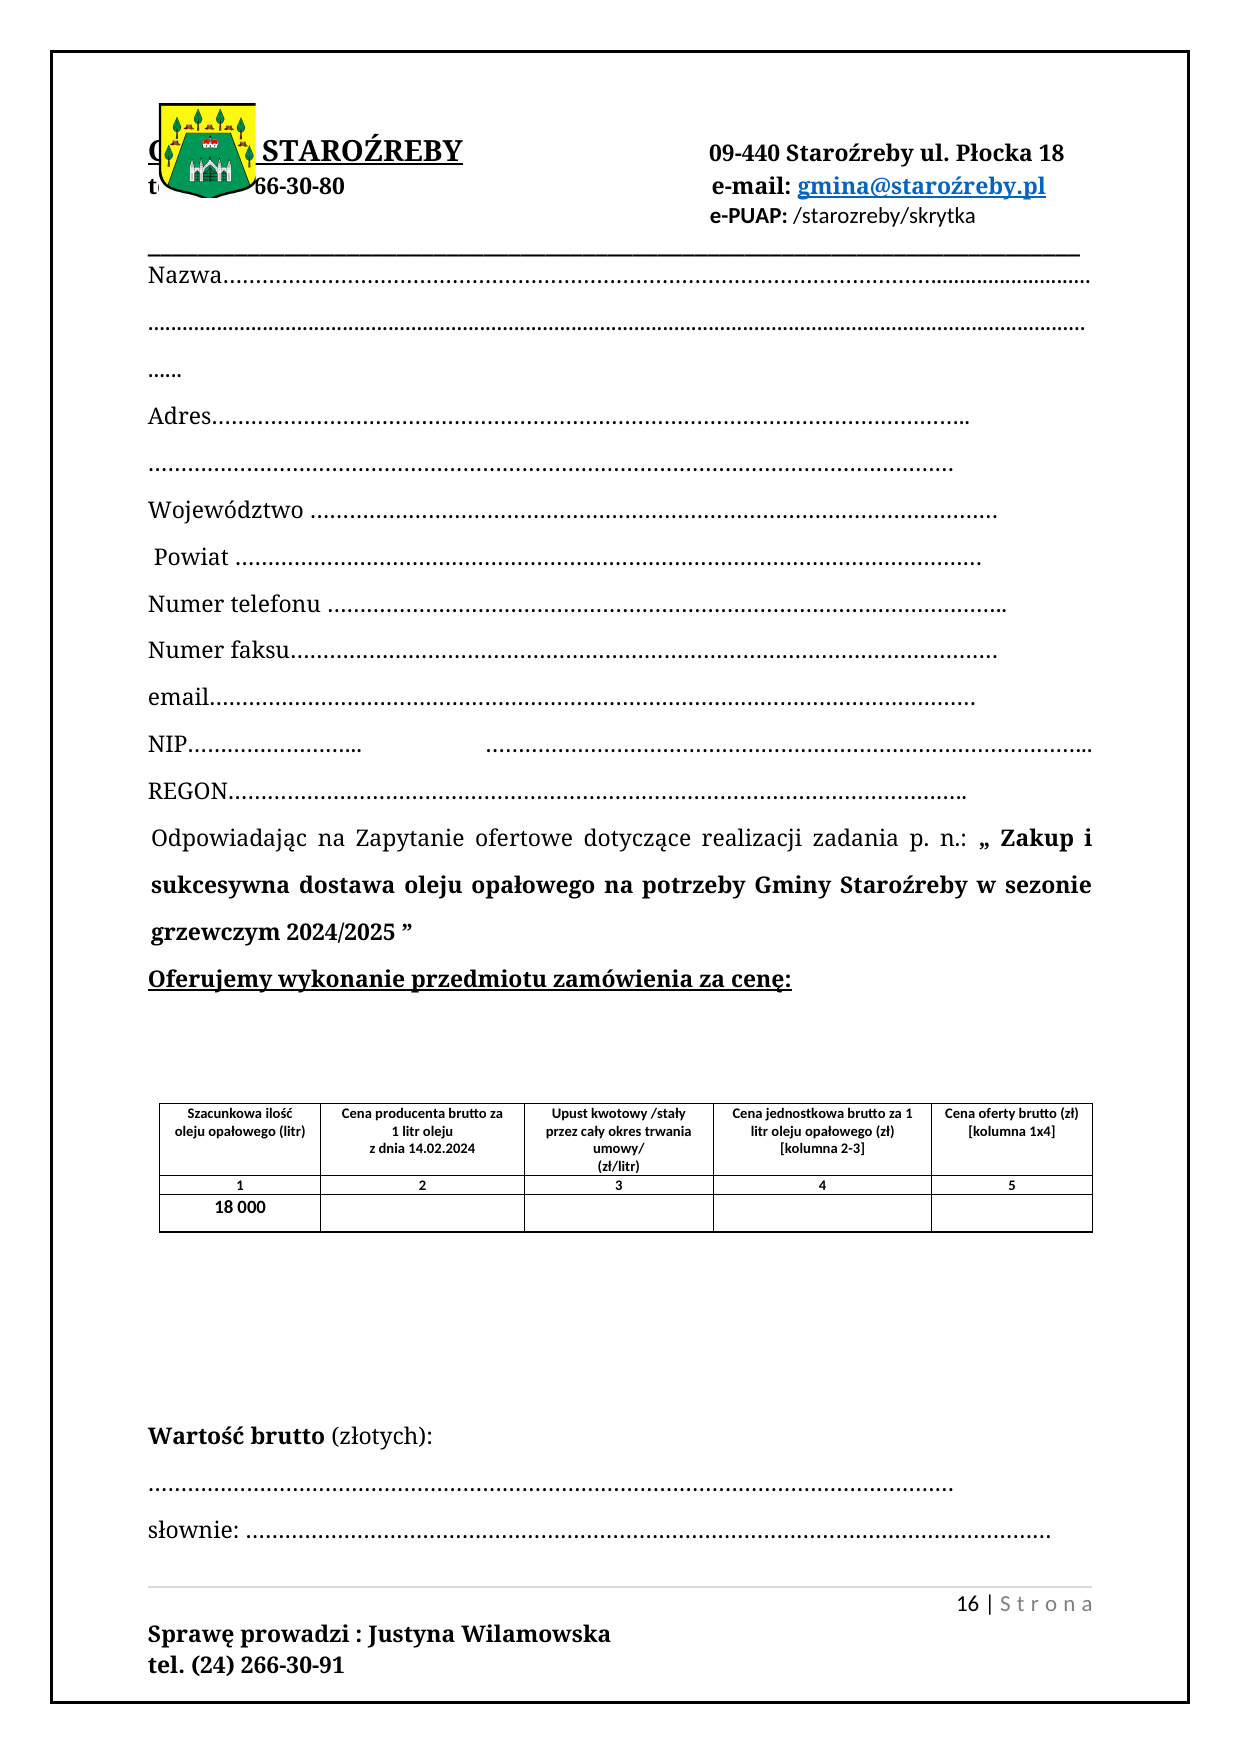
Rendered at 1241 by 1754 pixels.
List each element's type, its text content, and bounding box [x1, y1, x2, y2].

table_cell [525, 1195, 713, 1231]
table_cell 4 [714, 1176, 931, 1194]
picture [158, 103, 256, 198]
text słownie: …………………………………………………………………………………………………………… [148, 1514, 1092, 1545]
text Odpowiadając na Zapytanie ofertowe dotyczące realizacji zadania p. n.: „ Zakup i sukcesywna dostawa oleju opałowego na potrzeby Gminy Staroźreby w sezonie grzewczym 2024/2025 ” [151, 822, 1092, 947]
text Numer faksu……………………………………………………………………………………………… [148, 634, 1092, 666]
text Powiat …………………………………………………………………………………………………… [148, 541, 1092, 572]
table_cell [714, 1195, 931, 1231]
text NIP……………………... ………………………………………………………………………………... REGON………………………………………………………………………………………………….. [148, 728, 1092, 806]
table_cell 3 [525, 1176, 713, 1194]
table_header Szacunkowa ilość oleju opałowego (litr) [160, 1104, 320, 1175]
text email……………………………………………………………………………………………………… [148, 681, 1092, 712]
table_cell [321, 1195, 524, 1231]
text Oferujemy wykonanie przedmiotu zamówienia za cenę: [148, 962, 1092, 994]
text Adres……………………………………………………………………………………………………..…………………………………………………………………………………………………………… [148, 400, 1092, 478]
table_header Upust kwotowy /stały przez cały okres trwania umowy/ (zł/litr) [525, 1104, 713, 1175]
table_header Cena producenta brutto za 1 litr oleju z dnia 14.02.2024 [321, 1104, 524, 1175]
table_cell 5 [932, 1176, 1092, 1194]
text Numer telefonu ………………………………………………………………………………………….. [148, 587, 1092, 619]
text Wartość brutto (złotych): …………………………………………………………………………………………………………… [148, 1420, 1092, 1498]
table_cell [932, 1195, 1092, 1231]
text Nazwa………………………………………………………………………………………………...................................................................................................................................................................................................... [148, 259, 1092, 384]
text Województwo …………………………………………………………………………………………… [148, 494, 1092, 525]
table_cell 18 000 [160, 1195, 320, 1231]
table_header Cena oferty brutto (zł) [kolumna 1x4] [932, 1104, 1092, 1175]
table_header Cena jednostkowa brutto za 1 litr oleju opałowego (zł) [kolumna 2-3] [714, 1104, 931, 1175]
table_cell 2 [321, 1176, 524, 1194]
table_cell 1 [160, 1176, 320, 1194]
